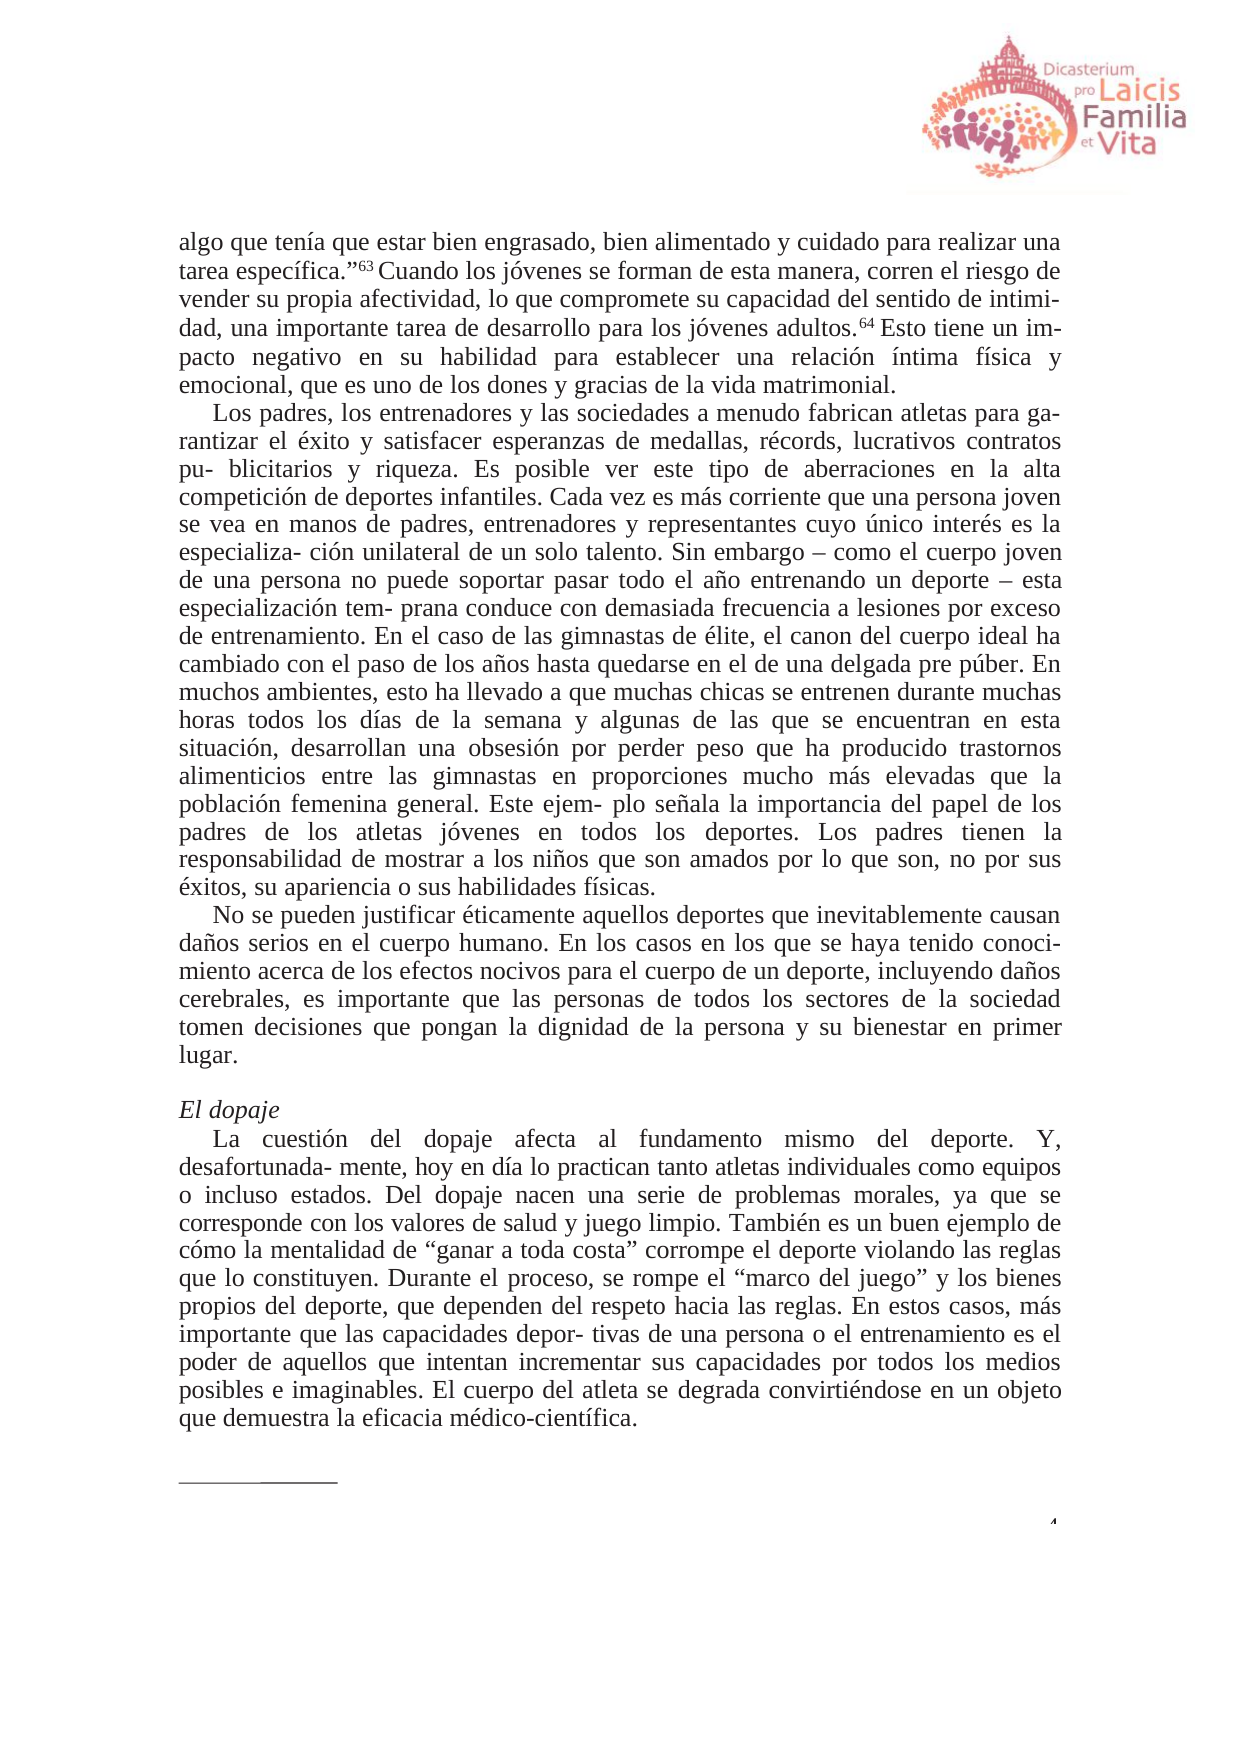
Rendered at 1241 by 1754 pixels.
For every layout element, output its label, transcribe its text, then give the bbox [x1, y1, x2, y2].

picture [906, 23, 1196, 195]
text No se pueden justificar éticamente aquellos deportes que inevitablemente causan daños serios en el cuerpo humano. En los casos en los que se haya tenido conoci- miento acerca de los efectos nocivos para el cuerpo de un deporte, incluyendo daños cerebrales, es importante que las personas de todos los sectores de la sociedad tomen decisiones que pongan la dignidad de la persona y su bienestar en primer lugar. [178, 901, 1062, 1069]
text algo que tenía que estar bien engrasado, bien alimentado y cuidado para realizar una tarea específica.”63 Cuando los jóvenes se forman de esta manera, corren el riesgo de vender su propia afectividad, lo que compromete su capacidad del sentido de intimi- dad, una importante tarea de desarrollo para los jóvenes adultos.64 Esto tiene un im- pacto negativo en su habilidad para establecer una relación íntima física y emocional, que es uno de los dones y gracias de la vida matrimonial. [178, 228, 1062, 399]
text El dopaje [178, 1095, 1076, 1124]
text Los padres, los entrenadores y las sociedades a menudo fabrican atletas para ga- rantizar el éxito y satisfacer esperanzas de medallas, récords, lucrativos contratos pu- blicitarios y riqueza. Es posible ver este tipo de aberraciones en la alta competición de deportes infantiles. Cada vez es más corriente que una persona joven se vea en manos de padres, entrenadores y representantes cuyo único interés es la especializa- ción unilateral de un solo talento. Sin embargo – como el cuerpo joven de una persona no puede soportar pasar todo el año entrenando un deporte – esta especialización tem- prana conduce con demasiada frecuencia a lesiones por exceso de entrenamiento. En el caso de las gimnastas de élite, el canon del cuerpo ideal ha cambiado con el paso de los años hasta quedarse en el de una delgada pre púber. En muchos ambientes, esto ha llevado a que muchas chicas se entrenen durante muchas horas todos los días de la semana y algunas de las que se encuentran en esta situación, desarrollan una obsesión por perder peso que ha producido trastornos alimenticios entre las gimnastas en proporciones mucho más elevadas que la población femenina general. Este ejem- plo señala la importancia del papel de los padres de los atletas jóvenes en todos los deportes. Los padres tienen la responsabilidad de mostrar a los niños que son amados por lo que son, no por sus éxitos, su apariencia o sus habilidades físicas. [178, 399, 1062, 901]
text La cuestión del dopaje afecta al fundamento mismo del deporte. Y, desafortunada- mente, hoy en día lo practican tanto atletas individuales como equipos o incluso estados. Del dopaje nacen una serie de problemas morales, ya que se corresponde con los valores de salud y juego limpio. También es un buen ejemplo de cómo la mentalidad de “ganar a toda costa” corrompe el deporte violando las reglas que lo constituyen. Durante el proceso, se rompe el “marco del juego” y los bienes propios del deporte, que dependen del respeto hacia las reglas. En estos casos, más importante que las capacidades depor- tivas de una persona o el entrenamiento es el poder de aquellos que intentan incrementar sus capacidades por todos los medios posibles e imaginables. El cuerpo del atleta se degrada convirtiéndose en un objeto que demuestra la eficacia médico-científica. [178, 1125, 1062, 1432]
